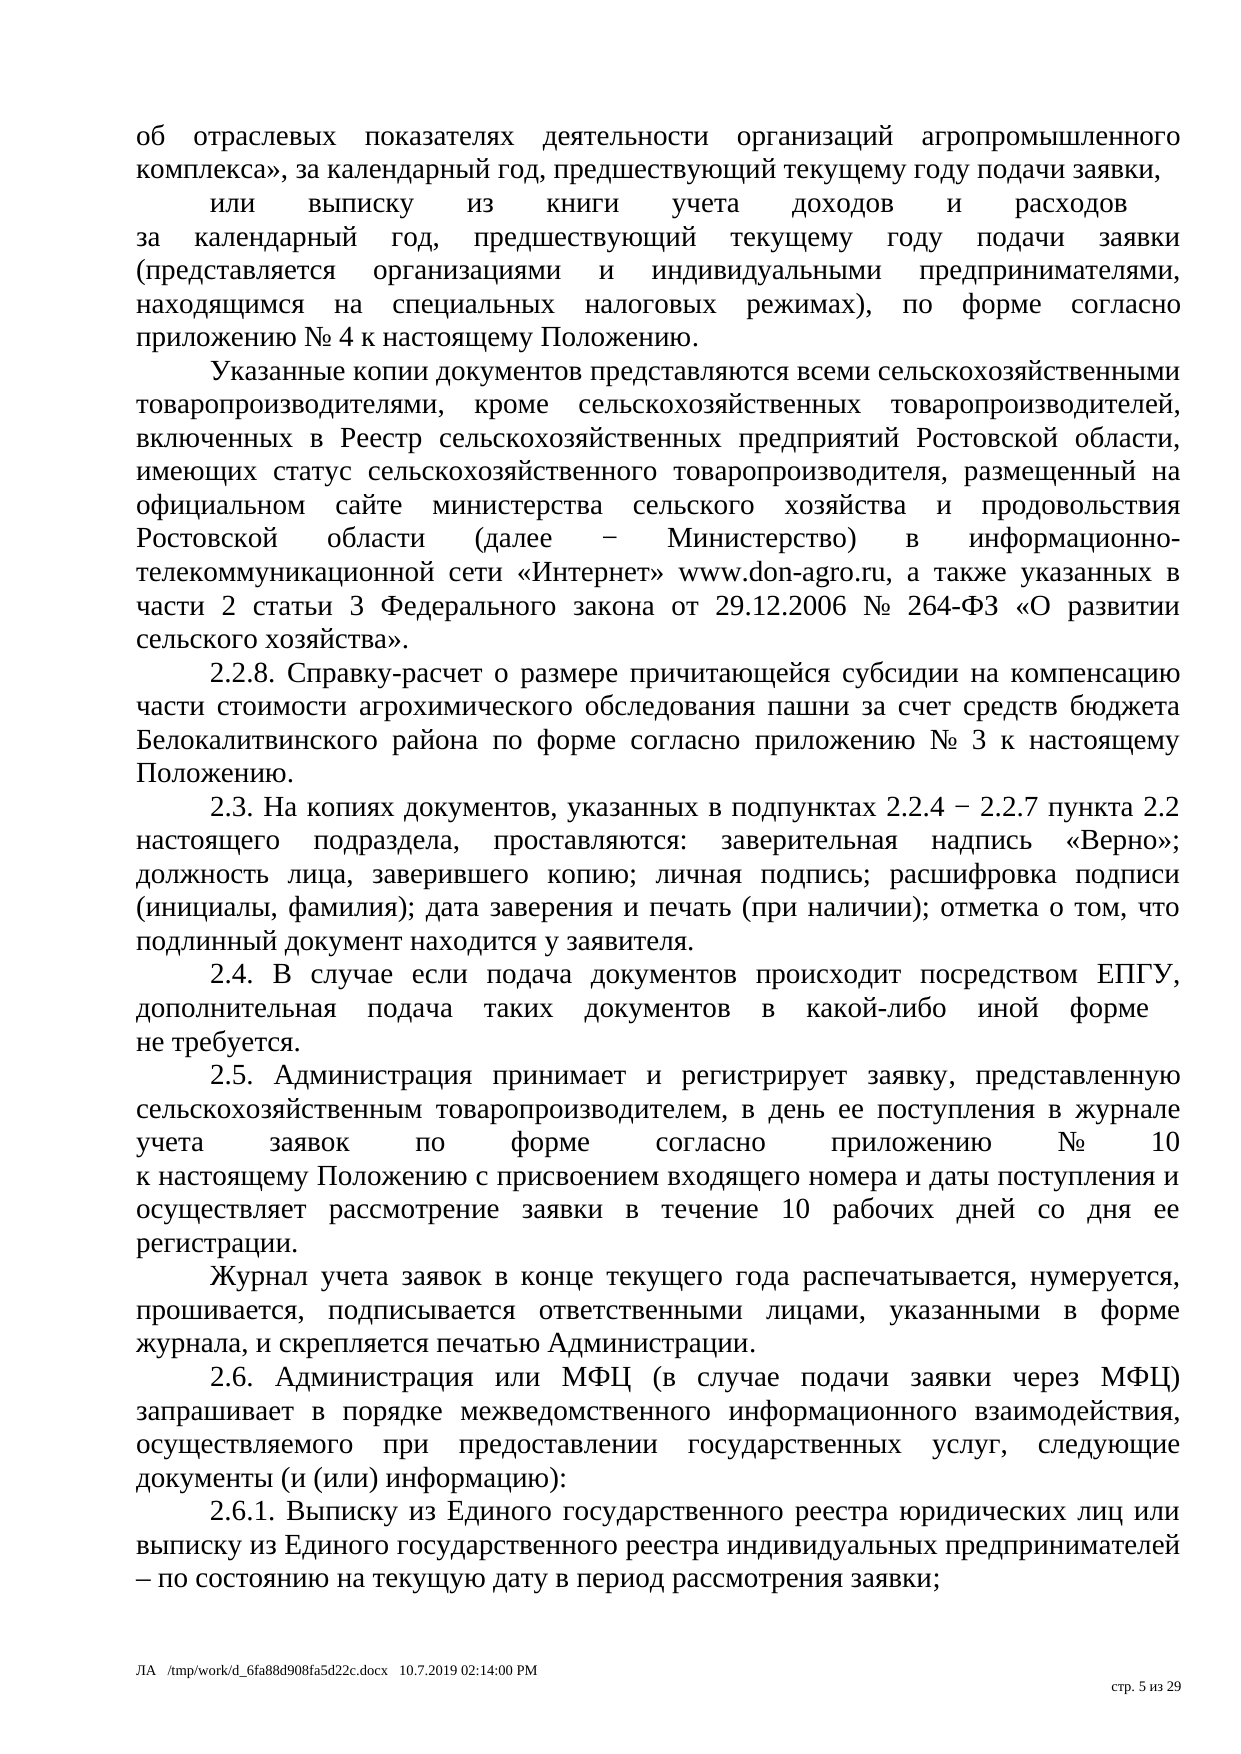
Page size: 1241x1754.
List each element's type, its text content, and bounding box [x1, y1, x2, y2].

text 2.6. Администрация или МФЦ (в случае подачи заявки через МФЦ) запрашивает в порядке межведомственного информационного взаимодействия, осуществляемого при предоставлении государственных услуг, следующие документы (и (или) информацию): [136, 1359, 1181, 1493]
text 2.4. В случае если подача документов происходит посредством ЕПГУ, дополнительная подача таких документов в какой-либо иной форме не требуется. [136, 957, 1181, 1057]
text или выписку из книги учета доходов и расходов за календарный год, предшествующий текущему году подачи заявки (представляется организациями и индивидуальными предпринимателями, находящимся на специальных налоговых режимах), по форме согласно приложению № 4 к настоящему Положению. [136, 185, 1181, 353]
text 2.5. Администрация принимает и регистрирует заявку, представленную сельскохозяйственным товаропроизводителем, в день ее поступления в журнале учета заявок по форме согласно приложению № 10 к настоящему Положению с присвоением входящего номера и даты поступления и осуществляет рассмотрение заявки в течение 10 рабочих дней со дня ее регистрации. [136, 1057, 1181, 1258]
text Журнал учета заявок в конце текущего года распечатывается, нумеруется, прошивается, подписывается ответственными лицами, указанными в форме журнала, и скрепляется печатью Администрации. [136, 1258, 1181, 1359]
text 2.3. На копиях документов, указанных в подпунктах 2.2.4 − 2.2.7 пункта 2.2 настоящего подраздела, проставляются: заверительная надпись «Верно»; должность лица, заверившего копию; личная подпись; расшифровка подписи (инициалы, фамилия); дата заверения и печать (при наличии); отметка о том, что подлинный документ находится у заявителя. [136, 789, 1181, 957]
text Указанные копии документов представляются всеми сельскохозяйственными товаропроизводителями, кроме сельскохозяйственных товаропроизводителей, включенных в Реестр сельскохозяйственных предприятий Ростовской области, имеющих статус сельскохозяйственного товаропроизводителя, размещенный на официальном сайте министерства сельского хозяйства и продовольствия Ростовской области (далее − Министерство) в информационно-телекоммуникационной сети «Интернет» www.don-agro.ru, а также указанных в части 2 статьи 3 Федерального закона от 29.12.2006 № 264-ФЗ «О развитии сельского хозяйства». [136, 353, 1181, 655]
text 2.6.1. Выписку из Единого государственного реестра юридических лиц или выписку из Единого государственного реестра индивидуальных предпринимателей – по состоянию на текущую дату в период рассмотрения заявки; [136, 1493, 1181, 1594]
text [136, 118, 1181, 185]
text 2.2.8. Справку-расчет о размере причитающейся субсидии на компенсацию части стоимости агрохимического обследования пашни за счет средств бюджета Белокалитвинского района по форме согласно приложению № 3 к настоящему Положению. [136, 655, 1181, 789]
